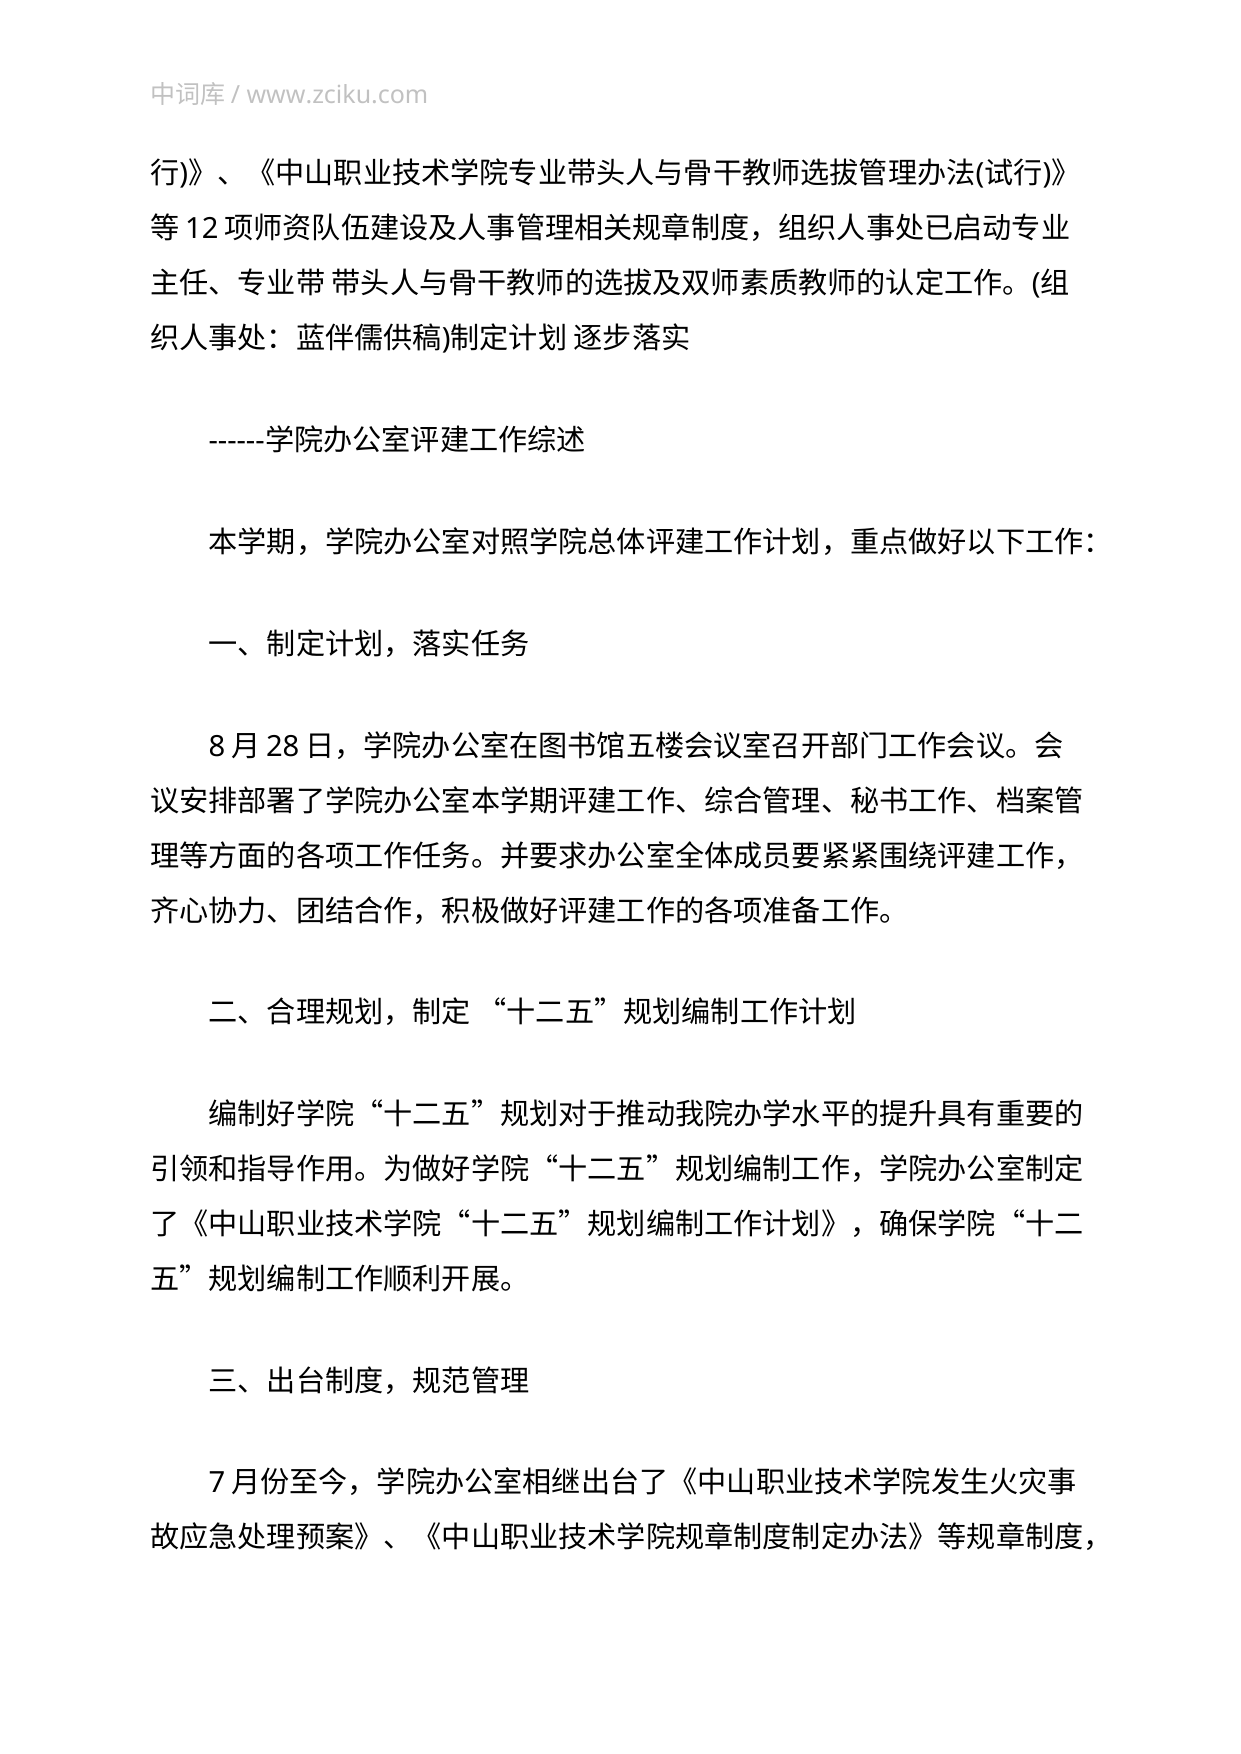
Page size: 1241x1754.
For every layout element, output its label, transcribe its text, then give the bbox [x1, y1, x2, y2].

text 三、出台制度，规范管理 [150, 1357, 1090, 1399]
text 二、合理规划，制定 “十二五”规划编制工作计划 [150, 989, 1090, 1031]
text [150, 150, 1090, 357]
text 编制好学院“十二五”规划对于推动我院办学水平的提升具有重要的引领和指导作用。为做好学院“十二五”规划编制工作，学院办公室制定了《中山职业技术学院“十二五”规划编制工作计划》，确保学院“十二五”规划编制工作顺利开展。 [150, 1091, 1090, 1298]
text 一、制定计划，落实任务 [150, 621, 1090, 663]
text 本学期，学院办公室对照学院总体评建工作计划，重点做好以下工作： [150, 519, 1090, 561]
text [150, 1459, 1090, 1556]
text ------学院办公室评建工作综述 [150, 417, 1090, 459]
text 8月28日，学院办公室在图书馆五楼会议室召开部门工作会议。会议安排部署了学院办公室本学期评建工作、综合管理、秘书工作、档案管理等方面的各项工作任务。并要求办公室全体成员要紧紧围绕评建工作，齐心协力、团结合作，积极做好评建工作的各项准备工作。 [150, 722, 1090, 929]
